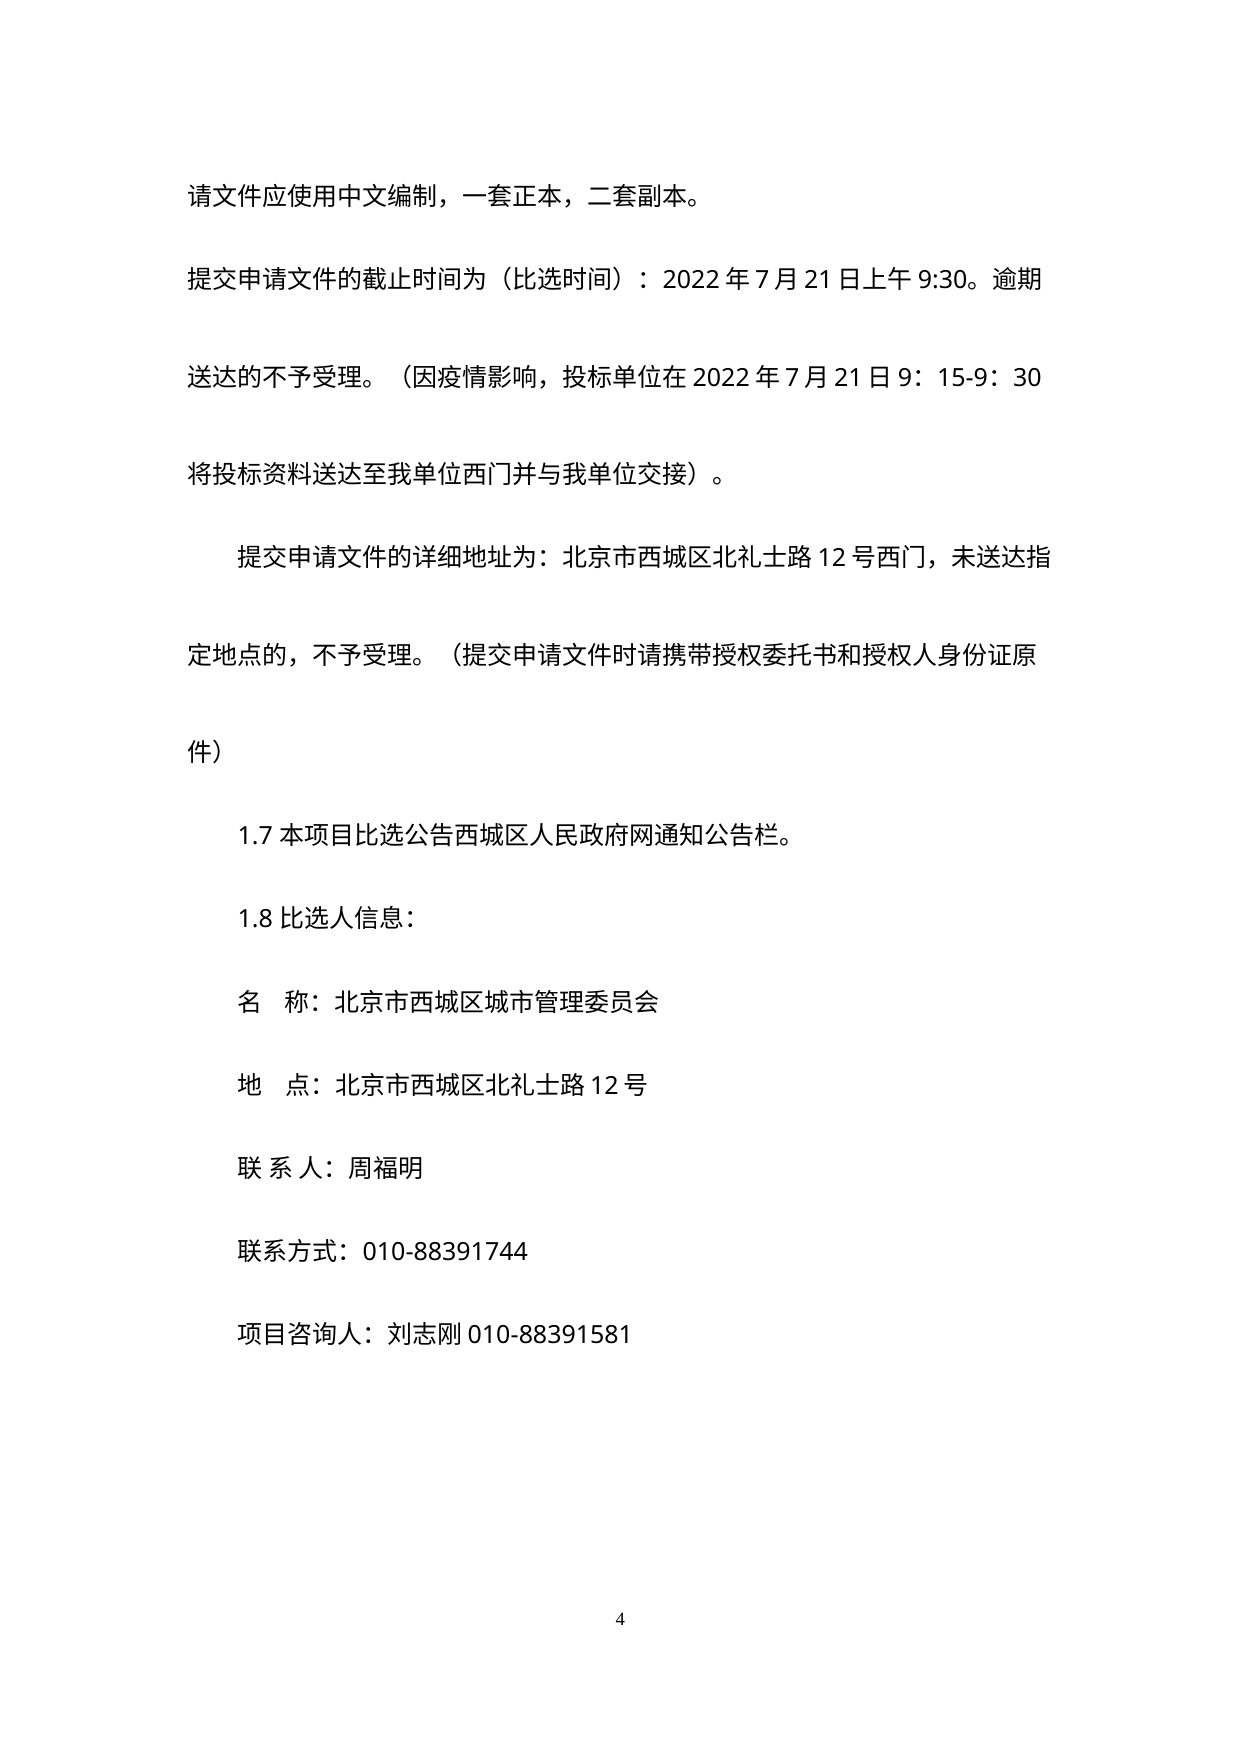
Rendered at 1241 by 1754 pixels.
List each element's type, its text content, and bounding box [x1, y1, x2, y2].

text 提交申请文件的详细地址为：北京市西城区北礼士路12号西门，未送达指定地点的，不予受理。（提交申请文件时请携带授权委托书和授权人身份证原件） [187, 523, 1053, 783]
text 项目咨询人：刘志刚010-88391581 [187, 1300, 1053, 1365]
text 联 系 人：周福明 [187, 1134, 1053, 1199]
text 地 点：北京市西城区北礼士路12号 [187, 1051, 1053, 1116]
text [187, 162, 1053, 227]
text 提交申请文件的截止时间为（比选时间）：2022年7月21日上午9:30。逾期送达的不予受理。（因疫情影响，投标单位在2022年7月21日9：15-9：30将投标资料送达至我单位西门并与我单位交接）。 [187, 245, 1053, 505]
text 名 称：北京市西城区城市管理委员会 [187, 968, 1053, 1033]
text 联系方式：010-88391744 [187, 1217, 1053, 1282]
text 1.8 比选人信息： [187, 884, 1053, 949]
text 1.7 本项目比选公告西城区人民政府网通知公告栏。 [187, 801, 1053, 866]
